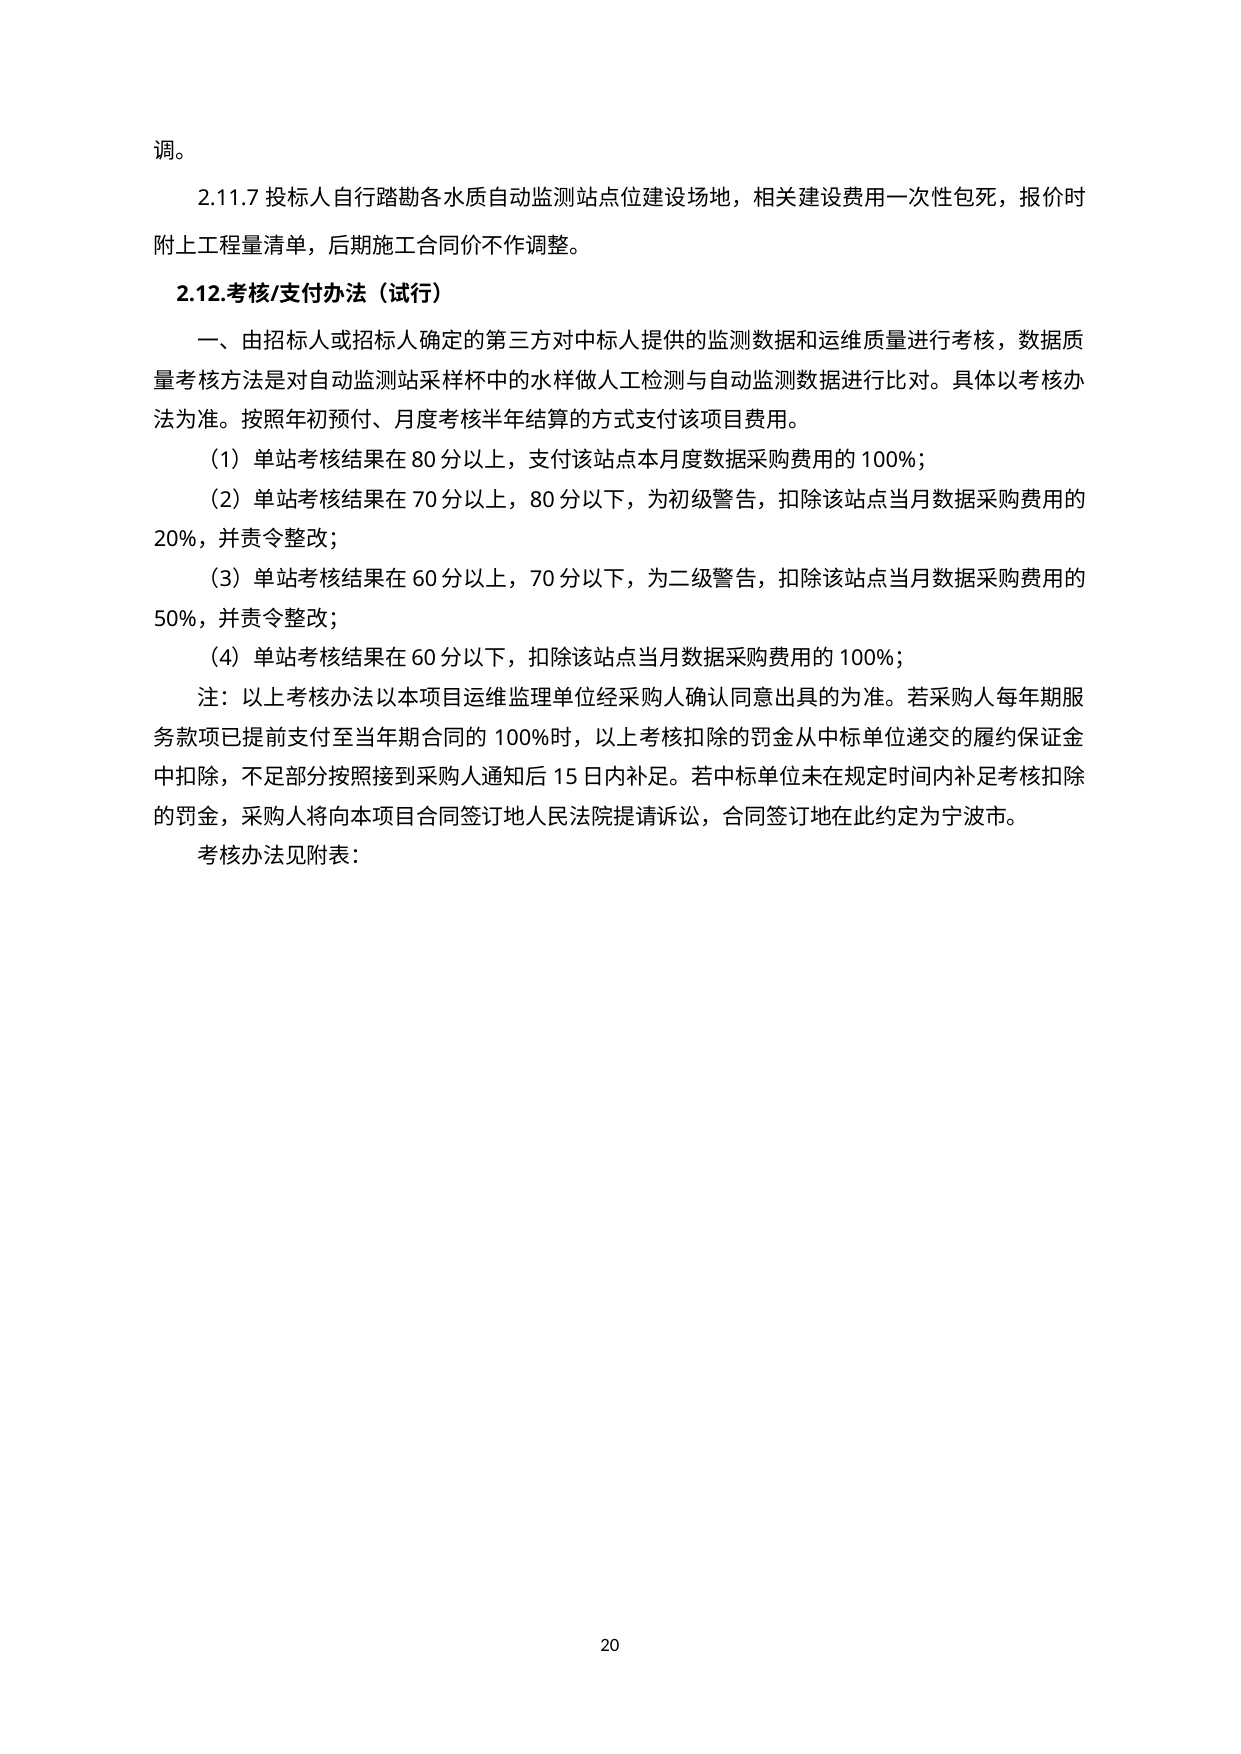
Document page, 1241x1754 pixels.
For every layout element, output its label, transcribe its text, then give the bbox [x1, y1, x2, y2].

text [153, 133, 1087, 164]
text 注：以上考核办法以本项目运维监理单位经采购人确认同意出具的为准。若采购人每年期服务款项已提前支付至当年期合同的100%时，以上考核扣除的罚金从中标单位递交的履约保证金中扣除，不足部分按照接到采购人通知后15日内补足。若中标单位未在规定时间内补足考核扣除的罚金，采购人将向本项目合同签订地人民法院提请诉讼，合同签订地在此约定为宁波市。 [153, 680, 1087, 831]
text （3）单站考核结果在60分以上，70分以下，为二级警告，扣除该站点当月数据采购费用的50%，并责令整改； [153, 561, 1087, 632]
text 考核办法见附表： [153, 838, 1087, 870]
text 一、由招标人或招标人确定的第三方对中标人提供的监测数据和运维质量进行考核，数据质量考核方法是对自动监测站采样杯中的水样做人工检测与自动监测数据进行比对。具体以考核办法为准。按照年初预付、月度考核半年结算的方式支付该项目费用。 [153, 323, 1087, 434]
text （4）单站考核结果在60分以下，扣除该站点当月数据采购费用的100%； [153, 640, 1087, 672]
text （2）单站考核结果在70分以上，80分以下，为初级警告，扣除该站点当月数据采购费用的20%，并责令整改； [153, 482, 1087, 553]
text 2.11.7 投标人自行踏勘各水质自动监测站点位建设场地，相关建设费用一次性包死，报价时附上工程量清单，后期施工合同价不作调整。 [153, 180, 1087, 260]
text 2.12.考核/支付办法（试行） [153, 276, 1087, 307]
text （1）单站考核结果在80分以上，支付该站点本月度数据采购费用的100%； [153, 442, 1087, 474]
